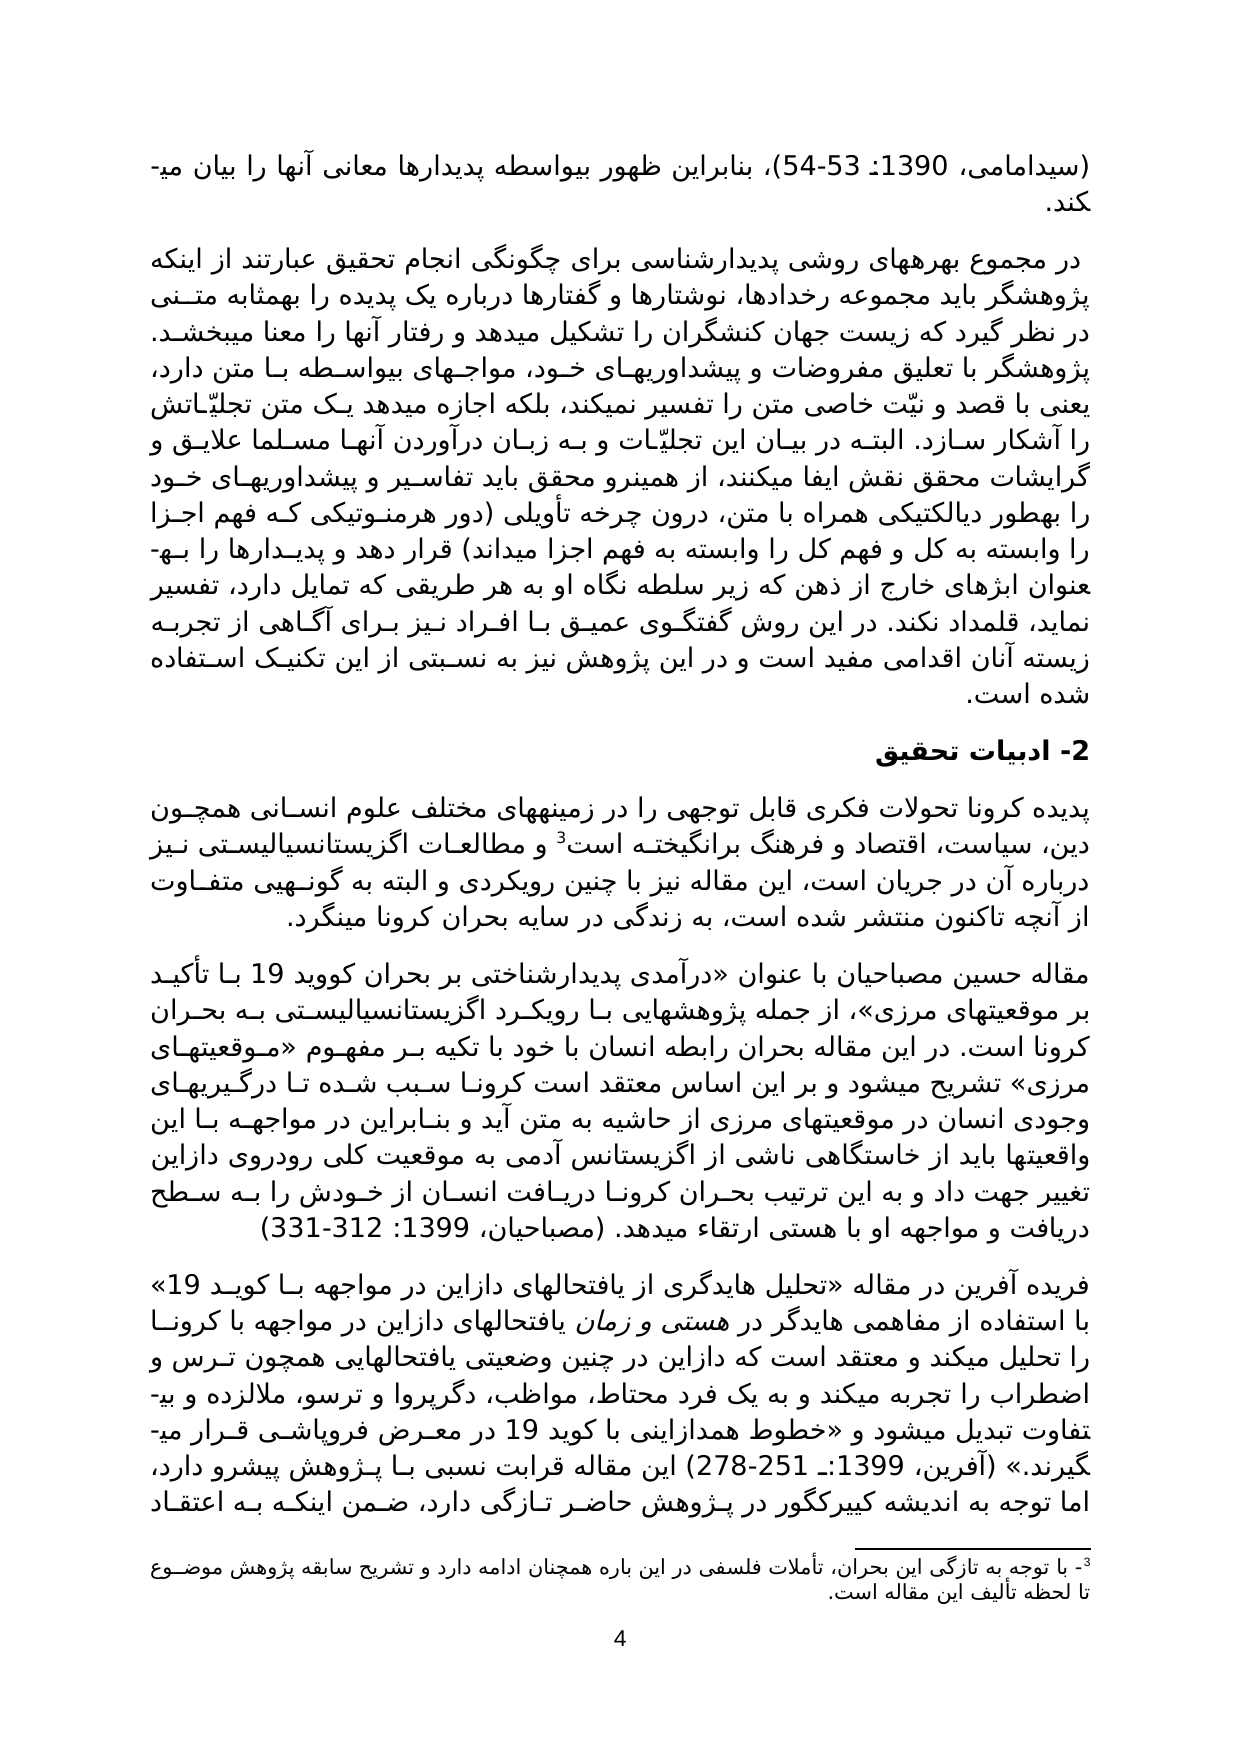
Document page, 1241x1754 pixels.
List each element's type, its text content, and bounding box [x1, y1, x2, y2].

text در مجموع بهرههای روشی پدیدارشناسی برای چگونگی انجام تحقیق عبارتند از اینکه پژوهشگر باید مجموعه رخدادها، نوشتارها و گفتارها درباره یک پدیده را بهمثابه متنی در نظر گیرد که زیست جهان کنشگران را تشکیل میدهد و رفتار آنها را معنا میبخشد. پژوهشگر با تعلیق مفروضات و پیشداوریهای خود، مواجهای بیواسطه با متن دارد، یعنی با قصد و نیّت خاصی متن را تفسیر نمیکند، بلکه اجازه میدهد یک متن تجلیّاتش را آشکار سازد. البته در بیان این تجلیّات و به زبان درآوردن آنها مسلما علایق و گرایشات محقق نقش ایفا میکنند، از همینرو محقق باید تفاسیر و پیشداوریهای خود را بهطور دیالکتیکی همراه با متن، درون چرخه تأویلی (دور هرمنوتیکی که فهم اجزا را وابسته به کل و فهم کل را وابسته به فهم اجزا میداند) قرار دهد و پدیدارها را بهعنوان ابژهای خارج از ذهن که زیر سلطه نگاه او به هر طریقی که تمایل دارد، تفسیر نماید، قلمداد نکند. در این روش گفتگوی عمیق با افراد نیز برای آگاهی از تجربه زیسته آنان اقدامی مفید است و در این پژوهش نیز به نسبتی از این تکنیک استفاده شده است. [150, 243, 1090, 710]
text پدیده کرونا تحولات فکری قابل توجهی را در زمینههای مختلف علوم انسانی همچون دین، سیاست، اقتصاد و فرهنگ برانگیخته است و مطالعات اگزیستانسیالیستی نیز درباره آن در جریان است، این مقاله نیز با چنین رویکردی و البته به گونهیی متفاوت از آنچه تاکنون منتشر شده است، به زندگی در سایه بحران کرونا مینگرد. [150, 792, 1090, 933]
text مقاله حسین مصباحیان با عنوان «درآمدی پدیدارشناختی بر بحران کووید 19 با تأکید بر موقعیتهای مرزی»، از جمله پژوهشهایی با رویکرد اگزیستانسیالیستی به بحران کرونا است. در این مقاله بحران رابطه انسان با خود با تکیه بر مفهوم «موقعیتهای مرزی» تشریح میشود و بر این اساس معتقد است کرونا سبب شده تا درگیریهای وجودی انسان در موقعیتهای مرزی از حاشیه به متن آید و بنابراین در مواجهه با این واقعیتها باید از خاستگاهی ناشی از اگزیستانس آدمی به موقعیت کلی رودروی دازاین تغییر جهت داد و به این ترتیب بحران کرونا دریافت انسان از خودش را به سطح دریافت و مواجهه او با هستی ارتقاء میدهد. (مصباحیان، 1399: 312-331) [150, 958, 1090, 1244]
text 2- ادبیات تحقیق [150, 735, 1090, 767]
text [150, 150, 1090, 218]
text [150, 1269, 1090, 1518]
